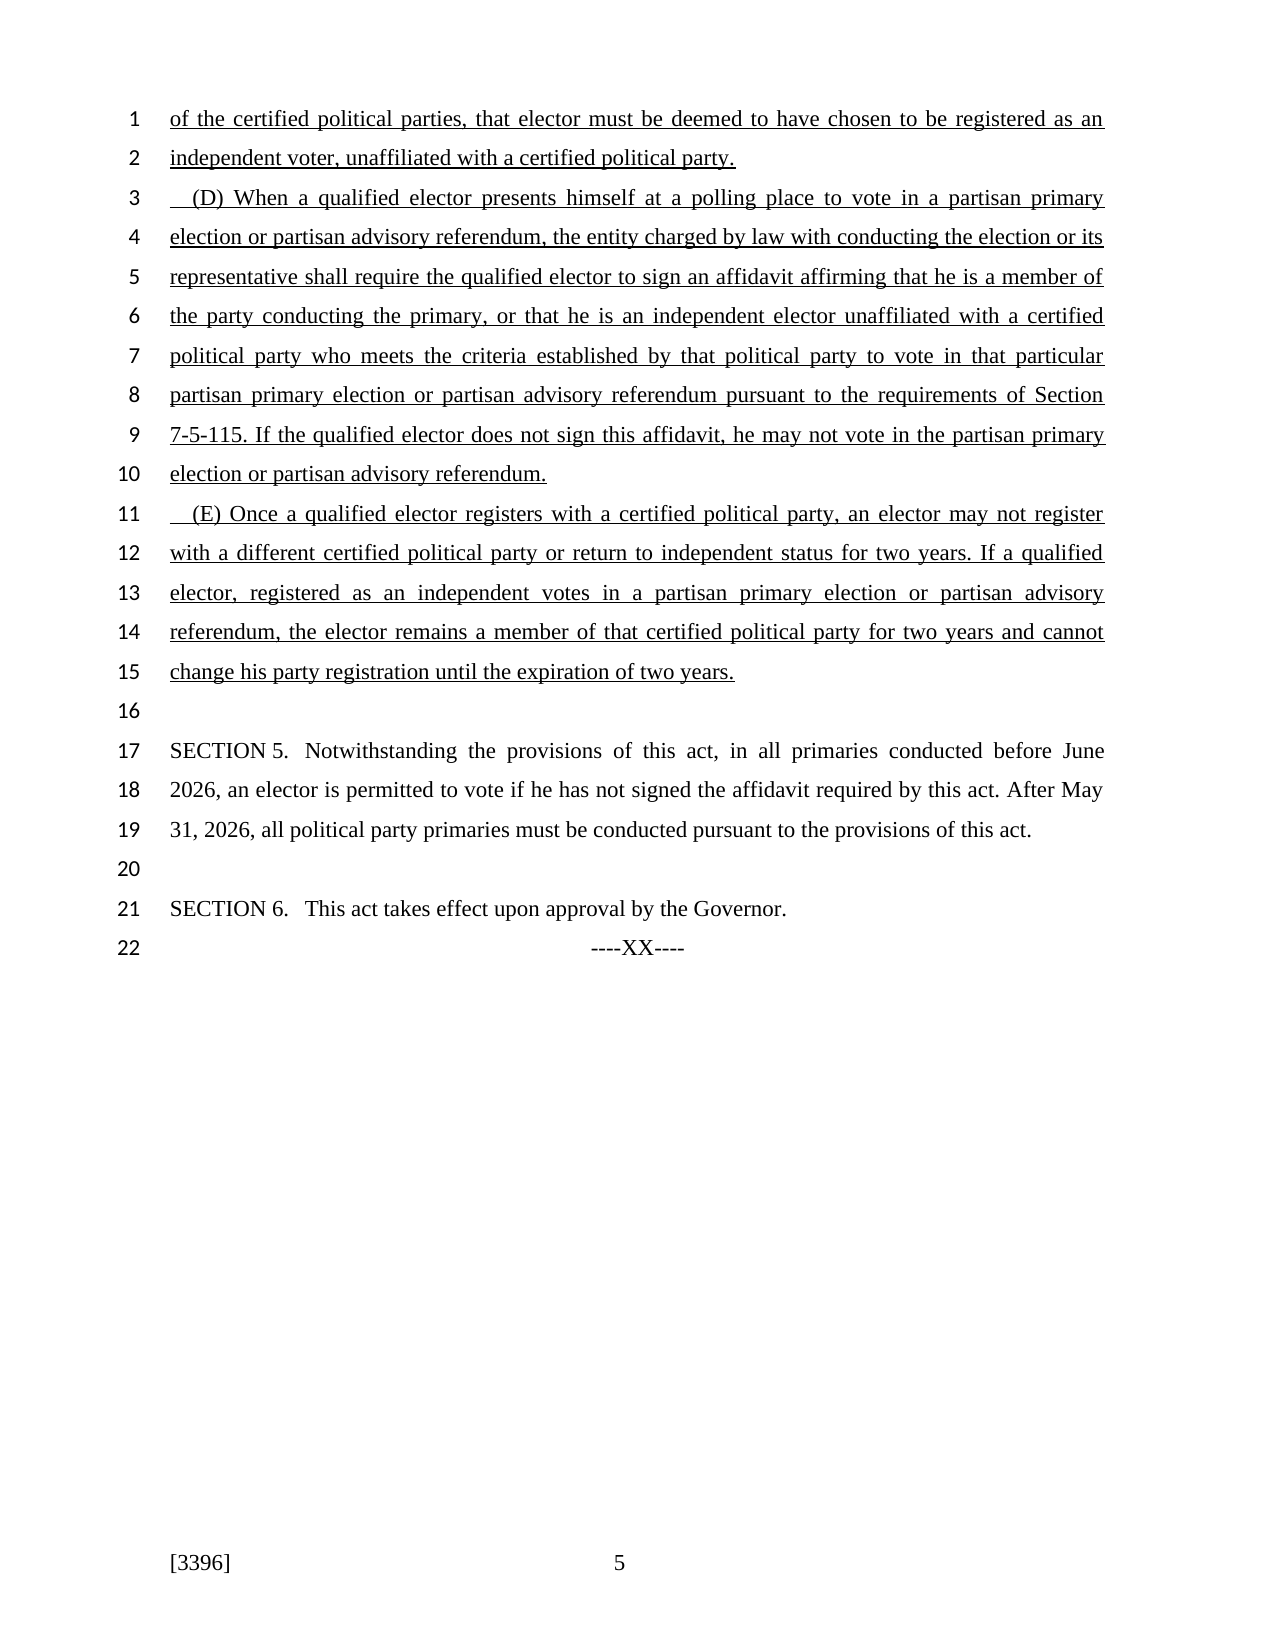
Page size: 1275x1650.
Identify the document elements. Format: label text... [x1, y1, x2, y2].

text (E) Once a qualified elector registers with a certified political party, an elector may not register with a different certified political party or return to independent status for two years. If a qualified elector, registered as an independent votes in a partisan primary election or partisan advisory referendum, the elector remains a member of that certified political party for two years and cannot change his party registration until the expiration of two years. [169, 500, 1106, 684]
text SECTION 5. Notwithstanding the provisions of this act, in all primaries conducted before June 2026, an elector is permitted to vote if he has not signed the affidavit required by this act. After May 31, 2026, all political party primaries must be conducted pursuant to the provisions of this act. [169, 737, 1106, 842]
text (D) When a qualified elector presents himself at a polling place to vote in a partisan primary election or partisan advisory referendum, the entity charged by law with conducting the election or its representative shall require the qualified elector to sign an affidavit affirming that he is a member of the party conducting the primary, or that he is an independent elector unaffiliated with a certified political party who meets the criteria established by that political party to vote in that particular partisan primary election or partisan advisory referendum pursuant to the requirements of Section 7‑5‑115. If the qualified elector does not sign this affidavit, he may not vote in the partisan primary election or partisan advisory referendum. [169, 184, 1106, 444]
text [169, 105, 1106, 171]
text ----XX---- [169, 934, 1106, 960]
text SECTION 6. This act takes effect upon approval by the Governor. [169, 894, 1106, 921]
